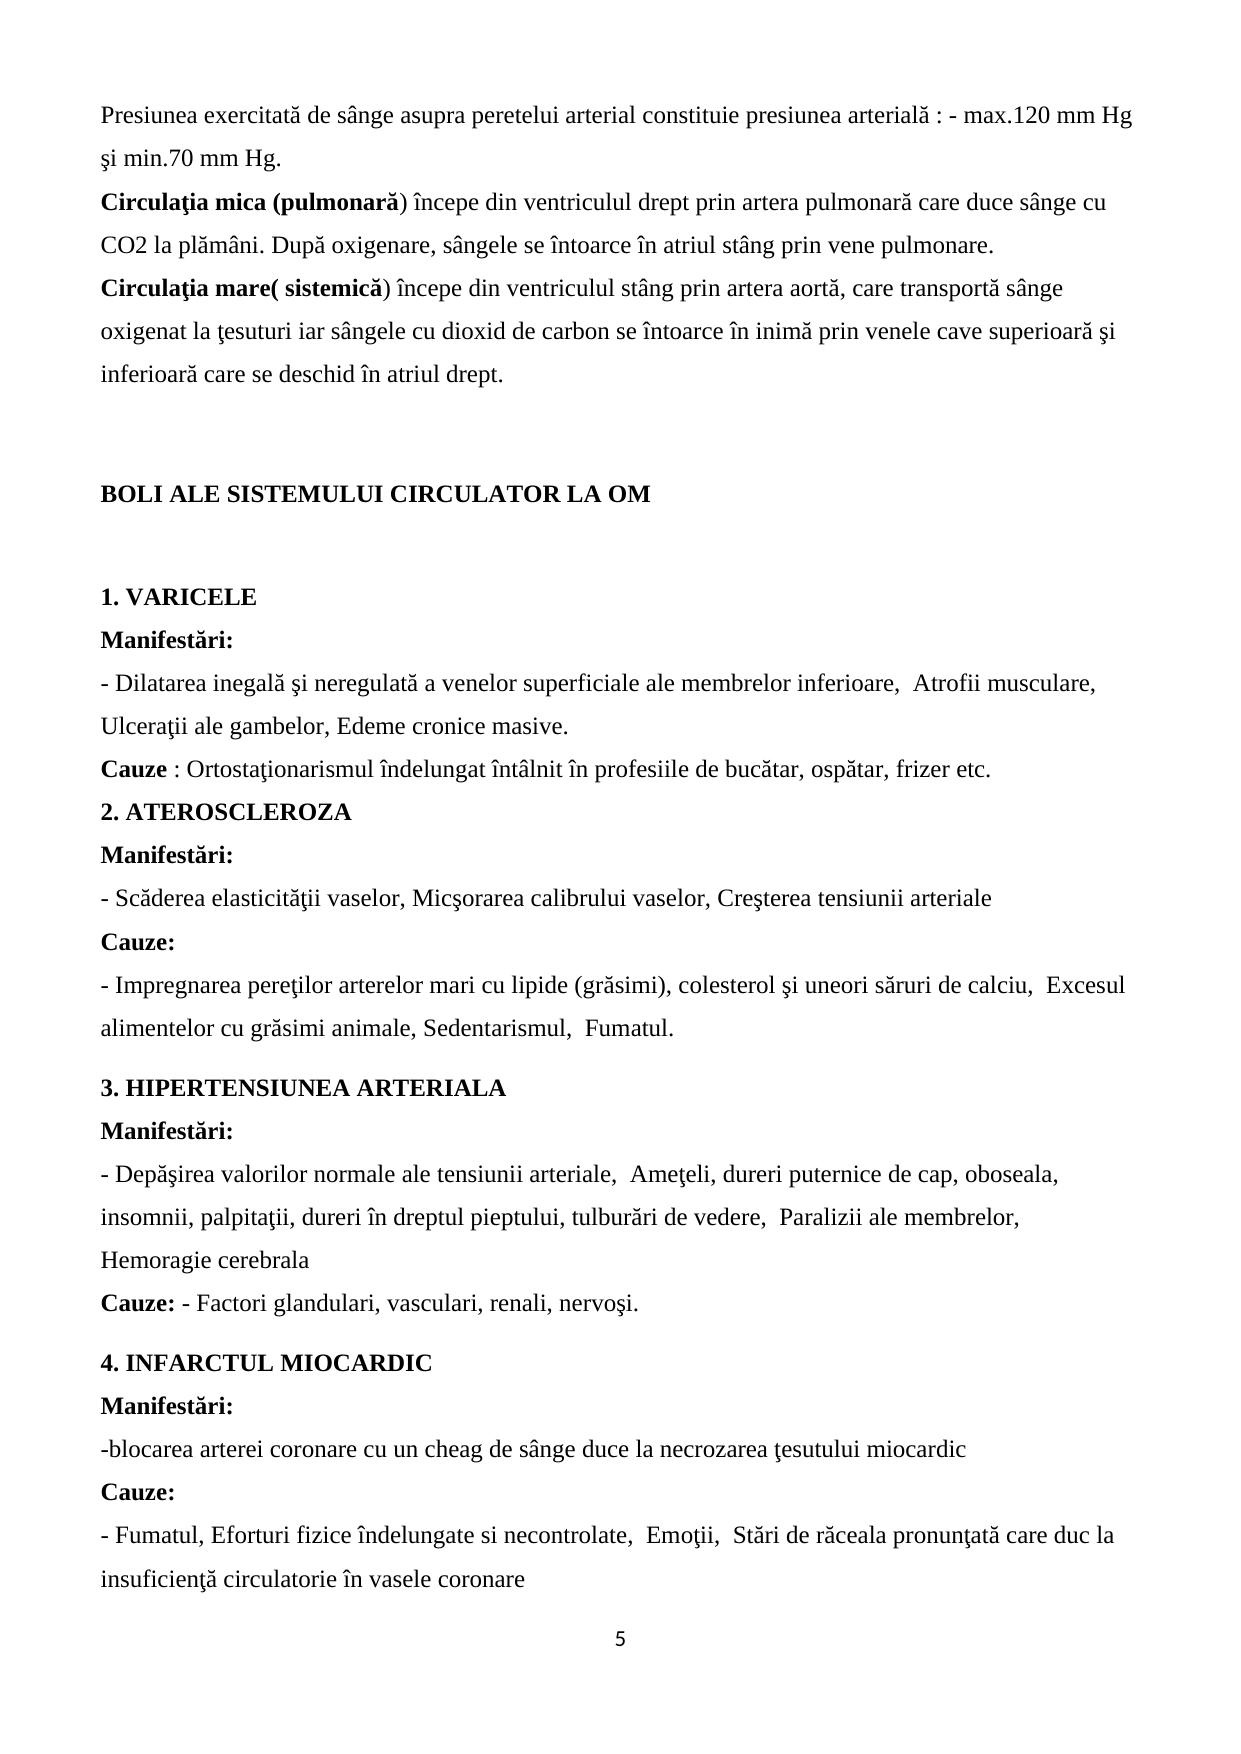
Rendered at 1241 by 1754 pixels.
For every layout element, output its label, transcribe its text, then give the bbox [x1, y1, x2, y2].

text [100, 1348, 1140, 1592]
text 3. HIPERTENSIUNEA ARTERIALA Manifestări: - Depăşirea valorilor normale ale tensiunii arteriale, Ameţeli, dureri puternice de cap, oboseala, insomnii, palpitaţii, dureri în dreptul pieptului, tulburări de vedere, Paralizii ale membrelor, Hemoragie cerebrala Cauze: - Factori glandulari, vasculari, renali, nervoşi. [100, 1073, 1140, 1317]
text Presiunea exercitată de sânge asupra peretelui arterial constituie presiunea arterială : - max.120 mm Hg şi min.70 mm Hg. Circulaţia mica (pulmonară) începe din ventriculul drept prin artera pulmonară care duce sânge cu CO2 la plămâni. După oxigenare, sângele se întoarce în atriul stâng prin vene pulmonare. Circulaţia mare( sistemică) începe din ventriculul stâng prin artera aortă, care transportă sânge oxigenat la ţesuturi iar sângele cu dioxid de carbon se întoarce în inimă prin venele cave superioară şi inferioară care se deschid în atriul drept. [100, 100, 1140, 388]
text BOLI ALE SISTEMULUI CIRCULATOR LA OM [100, 479, 1140, 507]
text 1. VARICELE Manifestări: - Dilatarea inegală şi neregulată a venelor superficiale ale membrelor inferioare, Atrofii musculare, Ulceraţii ale gambelor, Edeme cronice masive. Cauze : Ortostaţionarismul îndelungat întâlnit în profesiile de bucătar, ospătar, frizer etc. 2. ATEROSCLEROZA Manifestări: - Scăderea elasticităţii vaselor, Micşorarea calibrului vaselor, Creşterea tensiunii arteriale Cauze: - Impregnarea pereţilor arterelor mari cu lipide (grăsimi), colesterol şi uneori săruri de calciu, Excesul alimentelor cu grăsimi animale, Sedentarismul, Fumatul. [100, 538, 1140, 1042]
